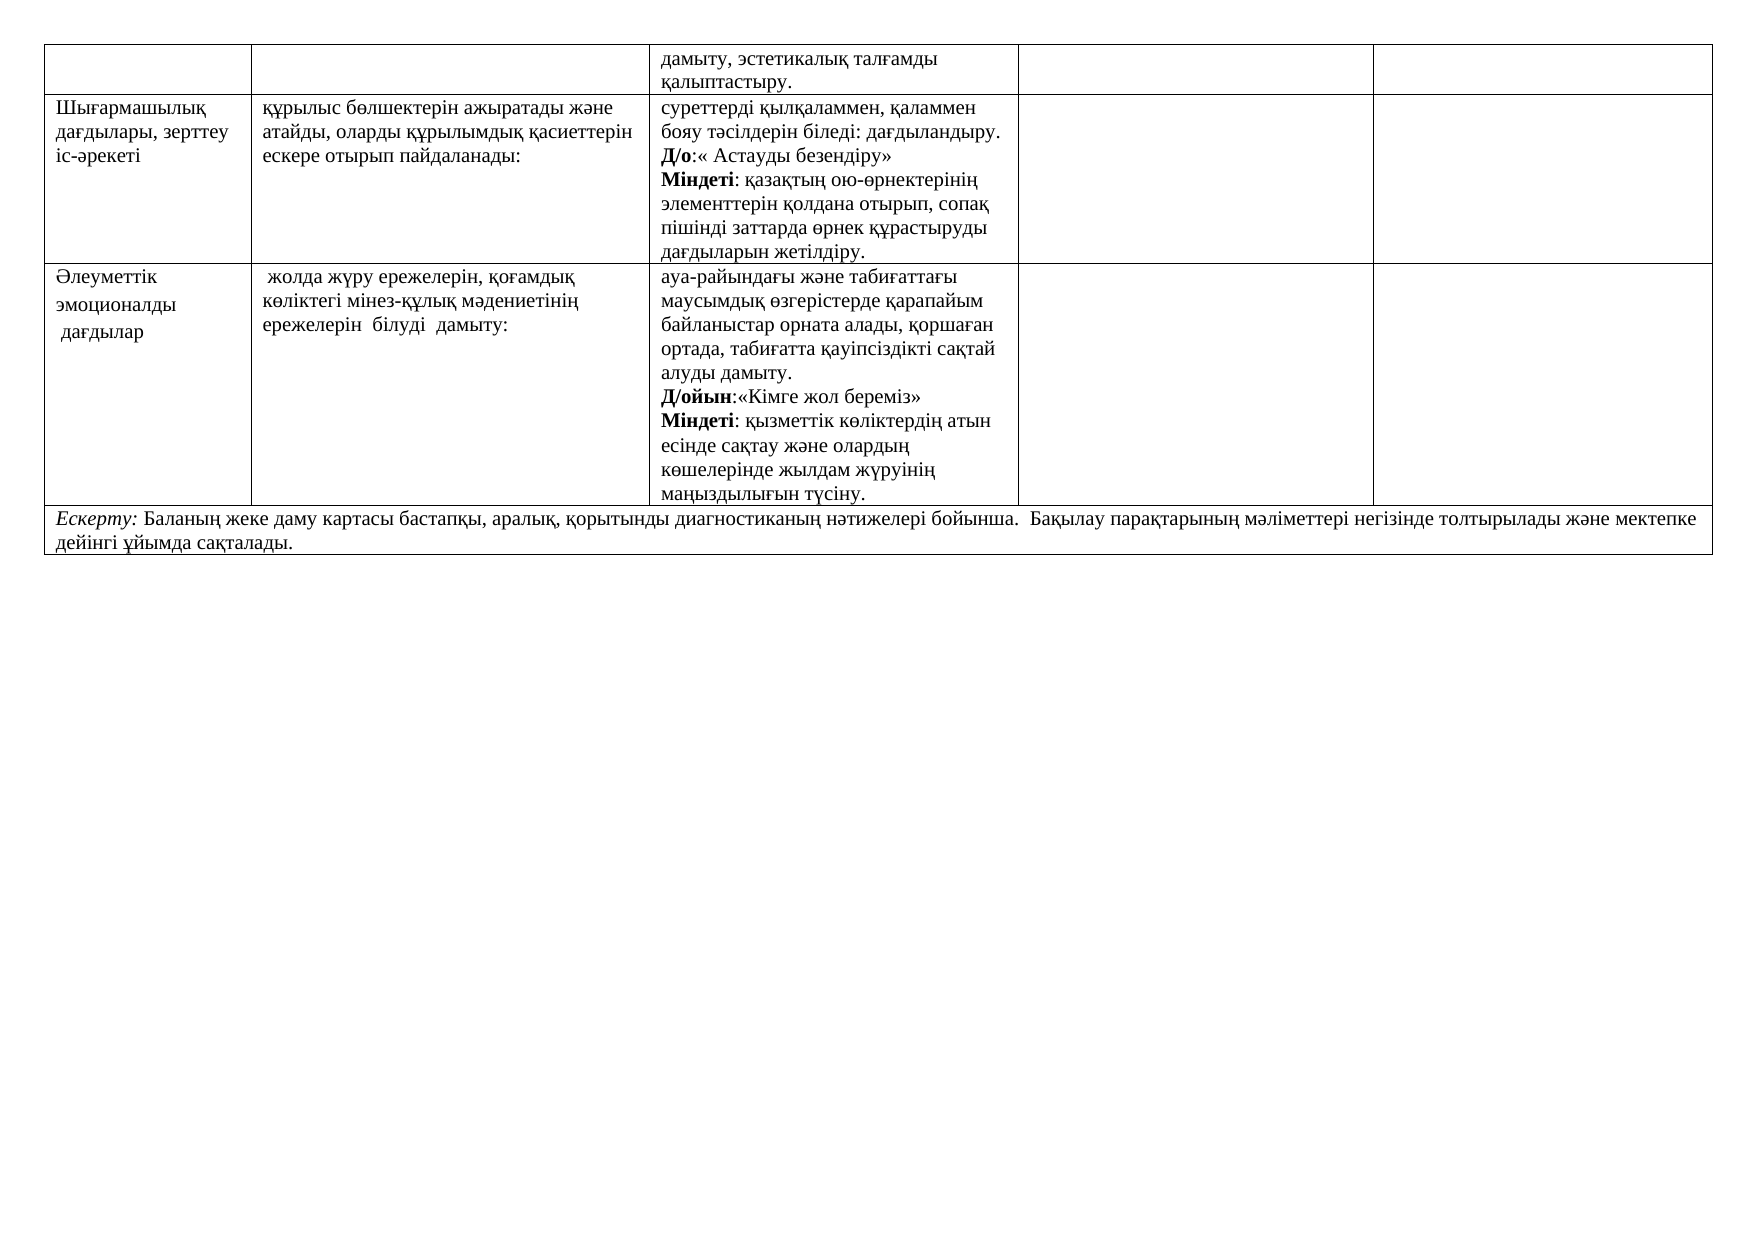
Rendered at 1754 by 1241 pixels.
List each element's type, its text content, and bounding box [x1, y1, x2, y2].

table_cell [650, 45, 1018, 93]
table_cell [1374, 264, 1712, 505]
table_cell суреттерді қылқаламмен, қаламмен бояу тәсілдерін біледі: дағдыландыру. Д/о:« Астауды безендіру» Міндеті: қазақтың ою-өрнектерінің элементтерін қолдана отырып, сопақ пішінді заттарда өрнек құрастыруды дағдыларын жетілдіру. [650, 95, 1018, 263]
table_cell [45, 45, 251, 93]
table_cell жолда жүру ережелерін, қоғамдық көліктегі мінез-құлық мәдениетінің ережелерін білуді дамыту: [252, 264, 649, 505]
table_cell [252, 45, 649, 93]
table_cell [1019, 95, 1373, 263]
table_cell құрылыс бөлшектерін ажыратады және атайды, оларды құрылымдық қасиеттерін ескере отырып пайдаланады: [252, 95, 649, 263]
table_cell [1374, 45, 1712, 93]
table_cell Шығармашылық дағдылары, зерттеу іс-әрекеті [45, 95, 251, 263]
table_cell Ескерту: Баланың жеке даму картасы бастапқы, аралық, қорытынды диагностиканың нәтижелері бойынша. Бақылау парақтарының мәліметтері негізінде толтырылады және мектепке дейінгі ұйымда сақталады. [45, 506, 1712, 554]
table_cell ауа-райындағы және табиғаттағы маусымдық өзгерістерде қарапайым байланыстар орната алады, қоршаған ортада, табиғатта қауіпсіздікті сақтай алуды дамыту. Д/ойын:«Кімге жол береміз» Міндеті: қызметтік көліктердің атын есінде сақтау және олардың көшелерінде жылдам жүруінің маңыздылығын түсіну. [650, 264, 1018, 505]
table_cell [1019, 45, 1373, 93]
table_cell Әлеуметтік эмоционалды дағдылар [45, 264, 251, 505]
table_cell [1019, 264, 1373, 505]
table_cell [1374, 95, 1712, 263]
